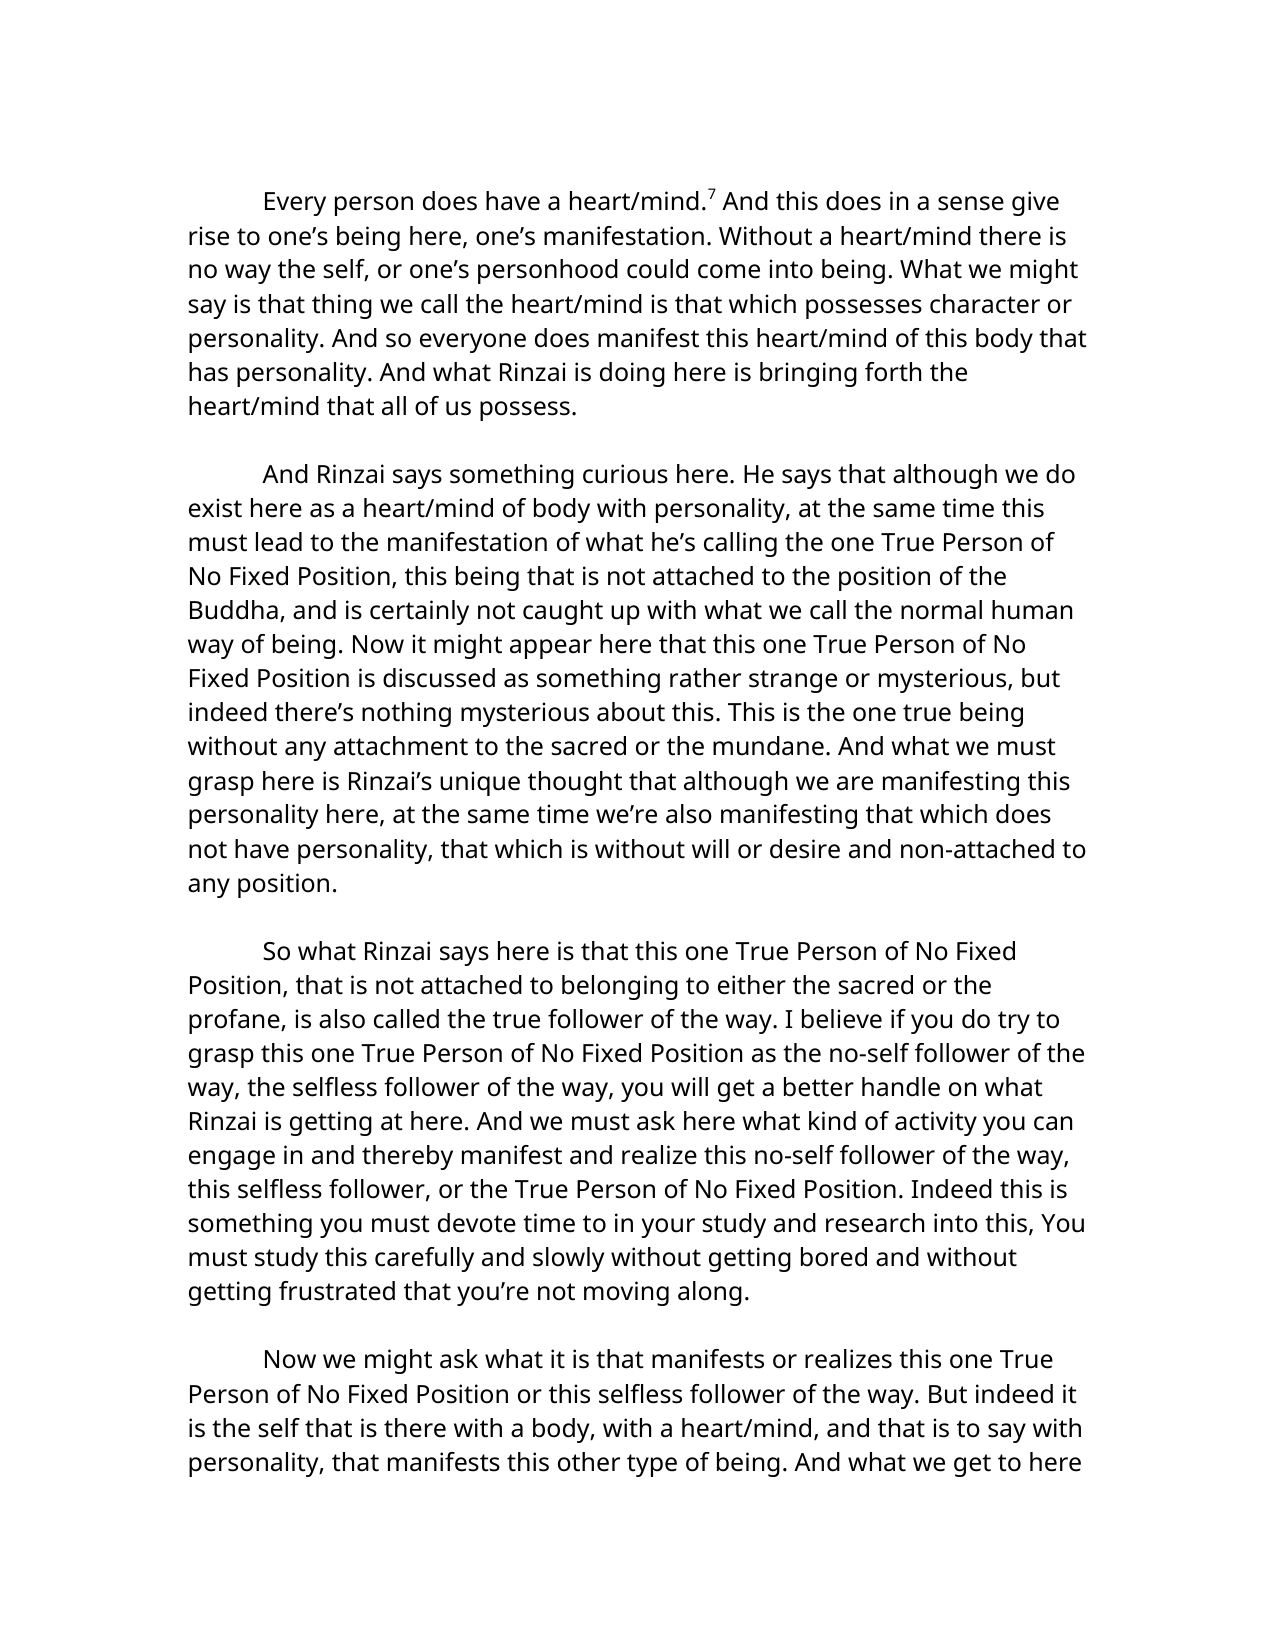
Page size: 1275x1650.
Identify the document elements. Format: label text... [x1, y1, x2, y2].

text So what Rinzai says here is that this one True Person of No Fixed Position, that is not attached to belonging to either the sacred or the profane, is also called the true follower of the way. I believe if you do try to grasp this one True Person of No Fixed Position as the no-self follower of the way, the selfless follower of the way, you will get a better handle on what Rinzai is getting at here. And we must ask here what kind of activity you can engage in and thereby manifest and realize this no-self follower of the way, this selfless follower, or the True Person of No Fixed Position. Indeed this is something you must devote time to in your study and research into this, You must study this carefully and slowly without getting bored and without getting frustrated that you’re not moving along. [187, 933, 1087, 1308]
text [187, 1342, 1087, 1478]
text Every person does have a heart/mind. And this does in a sense give rise to one’s being here, one’s manifestation. Without a heart/mind there is no way the self, or one’s personhood could come into being. What we might say is that thing we call the heart/mind is that which possesses character or personality. And so everyone does manifest this heart/mind of this body that has personality. And what Rinzai is doing here is bringing forth the heart/mind that all of us possess. [187, 184, 1087, 422]
text And Rinzai says something curious here. He says that although we do exist here as a heart/mind of body with personality, at the same time this must lead to the manifestation of what he’s calling the one True Person of No Fixed Position, this being that is not attached to the position of the Buddha, and is certainly not caught up with what we call the normal human way of being. Now it might appear here that this one True Person of No Fixed Position is discussed as something rather strange or mysterious, but indeed there’s nothing mysterious about this. This is the one true being without any attachment to the sacred or the mundane. And what we must grasp here is Rinzai’s unique thought that although we are manifesting this personality here, at the same time we’re also manifesting that which does not have personality, that which is without will or desire and non-attached to any position. [187, 457, 1087, 899]
